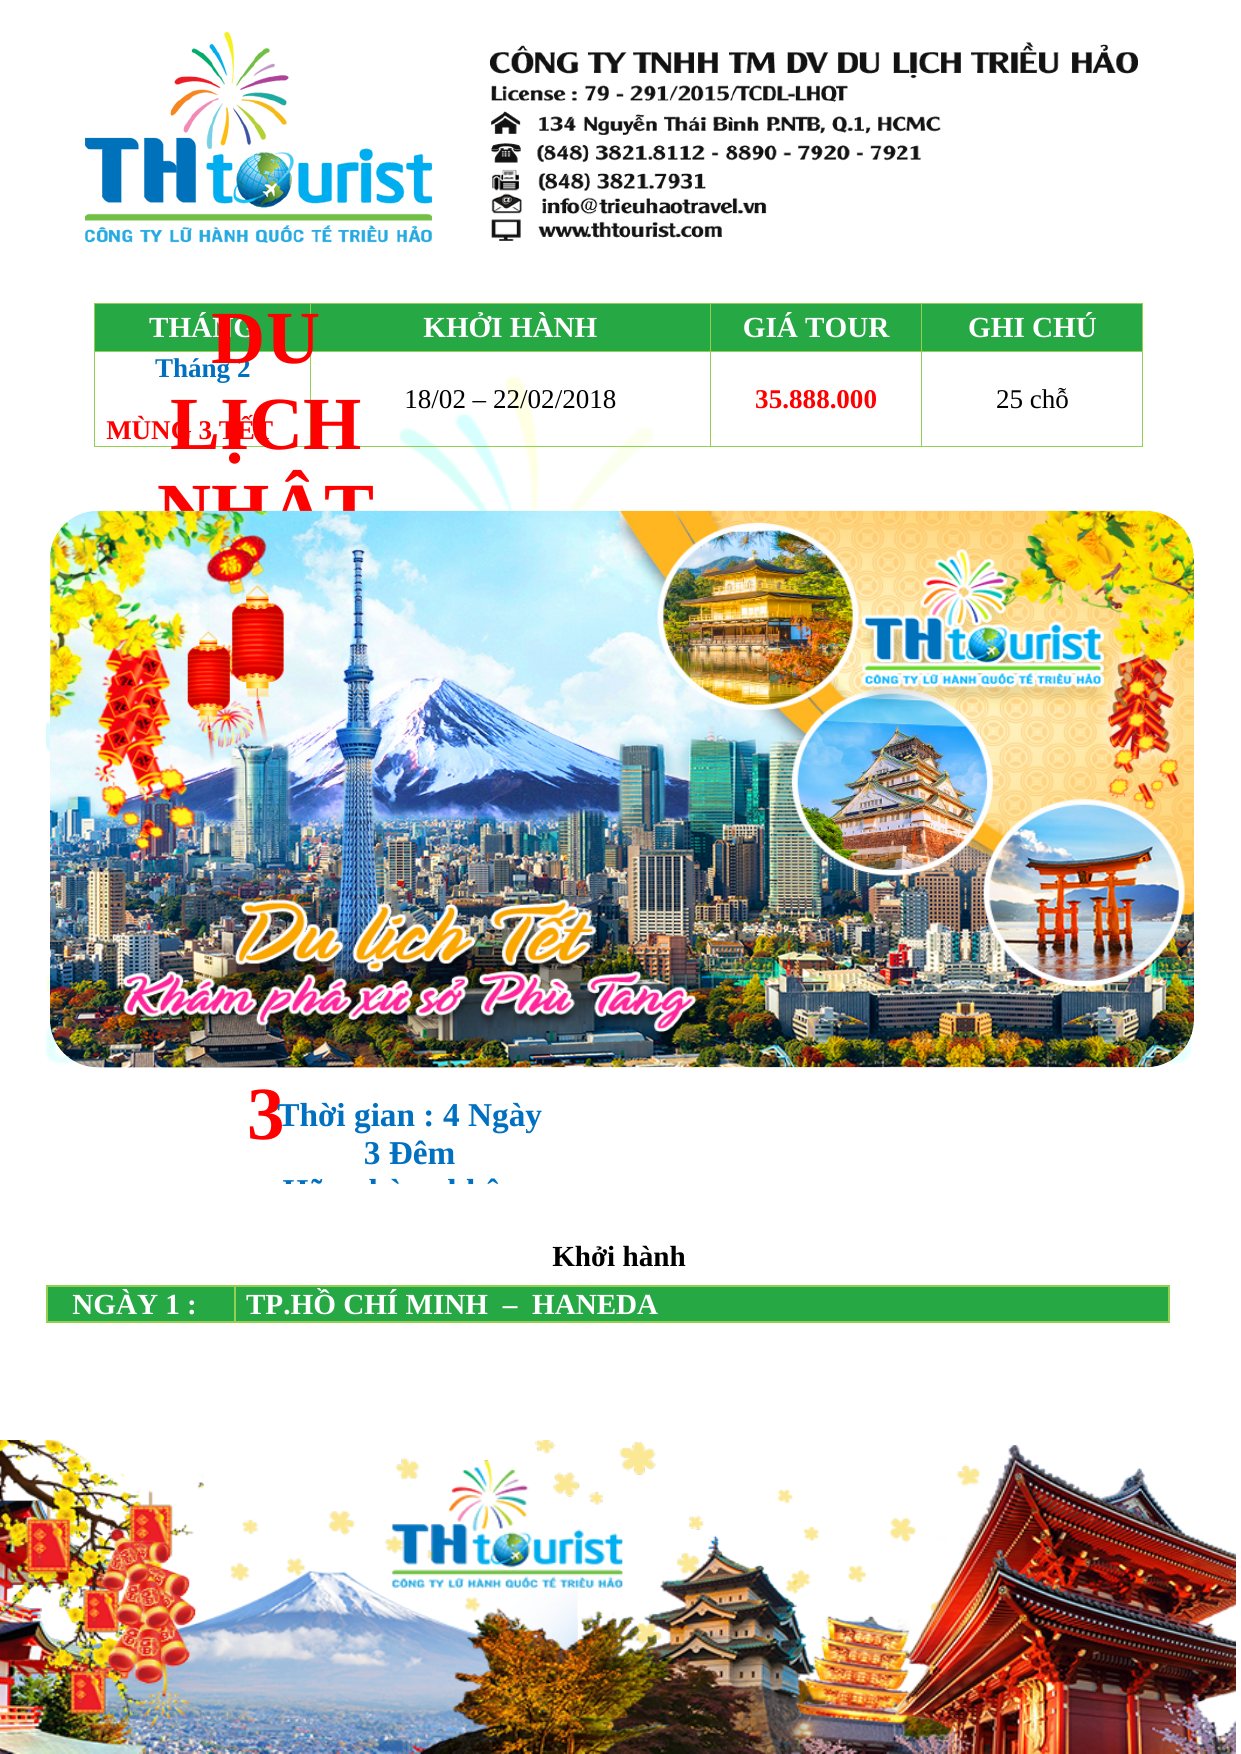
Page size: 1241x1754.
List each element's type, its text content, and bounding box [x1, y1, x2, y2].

table_header GHI CHÚ [922, 304, 1142, 351]
table_cell 18/02 – 22/02/2018 [311, 352, 710, 446]
table_cell Tháng 2 MÙNG 3 TẾT [95, 352, 310, 446]
picture [46, 28, 1191, 246]
table_header GIÁ TOUR [711, 304, 921, 351]
table_header TP.HỒ CHÍ MINH – HANEDA [236, 1287, 1168, 1321]
table_cell 35.888.000 [711, 352, 921, 446]
table_header KHỞI HÀNH [311, 304, 710, 351]
picture [50, 510, 1194, 1068]
table_cell 25 chỗ [922, 352, 1142, 446]
picture [0, 1440, 1236, 1754]
table_header NGÀY 1 : [48, 1287, 234, 1321]
table_header THÁNG [95, 304, 310, 351]
